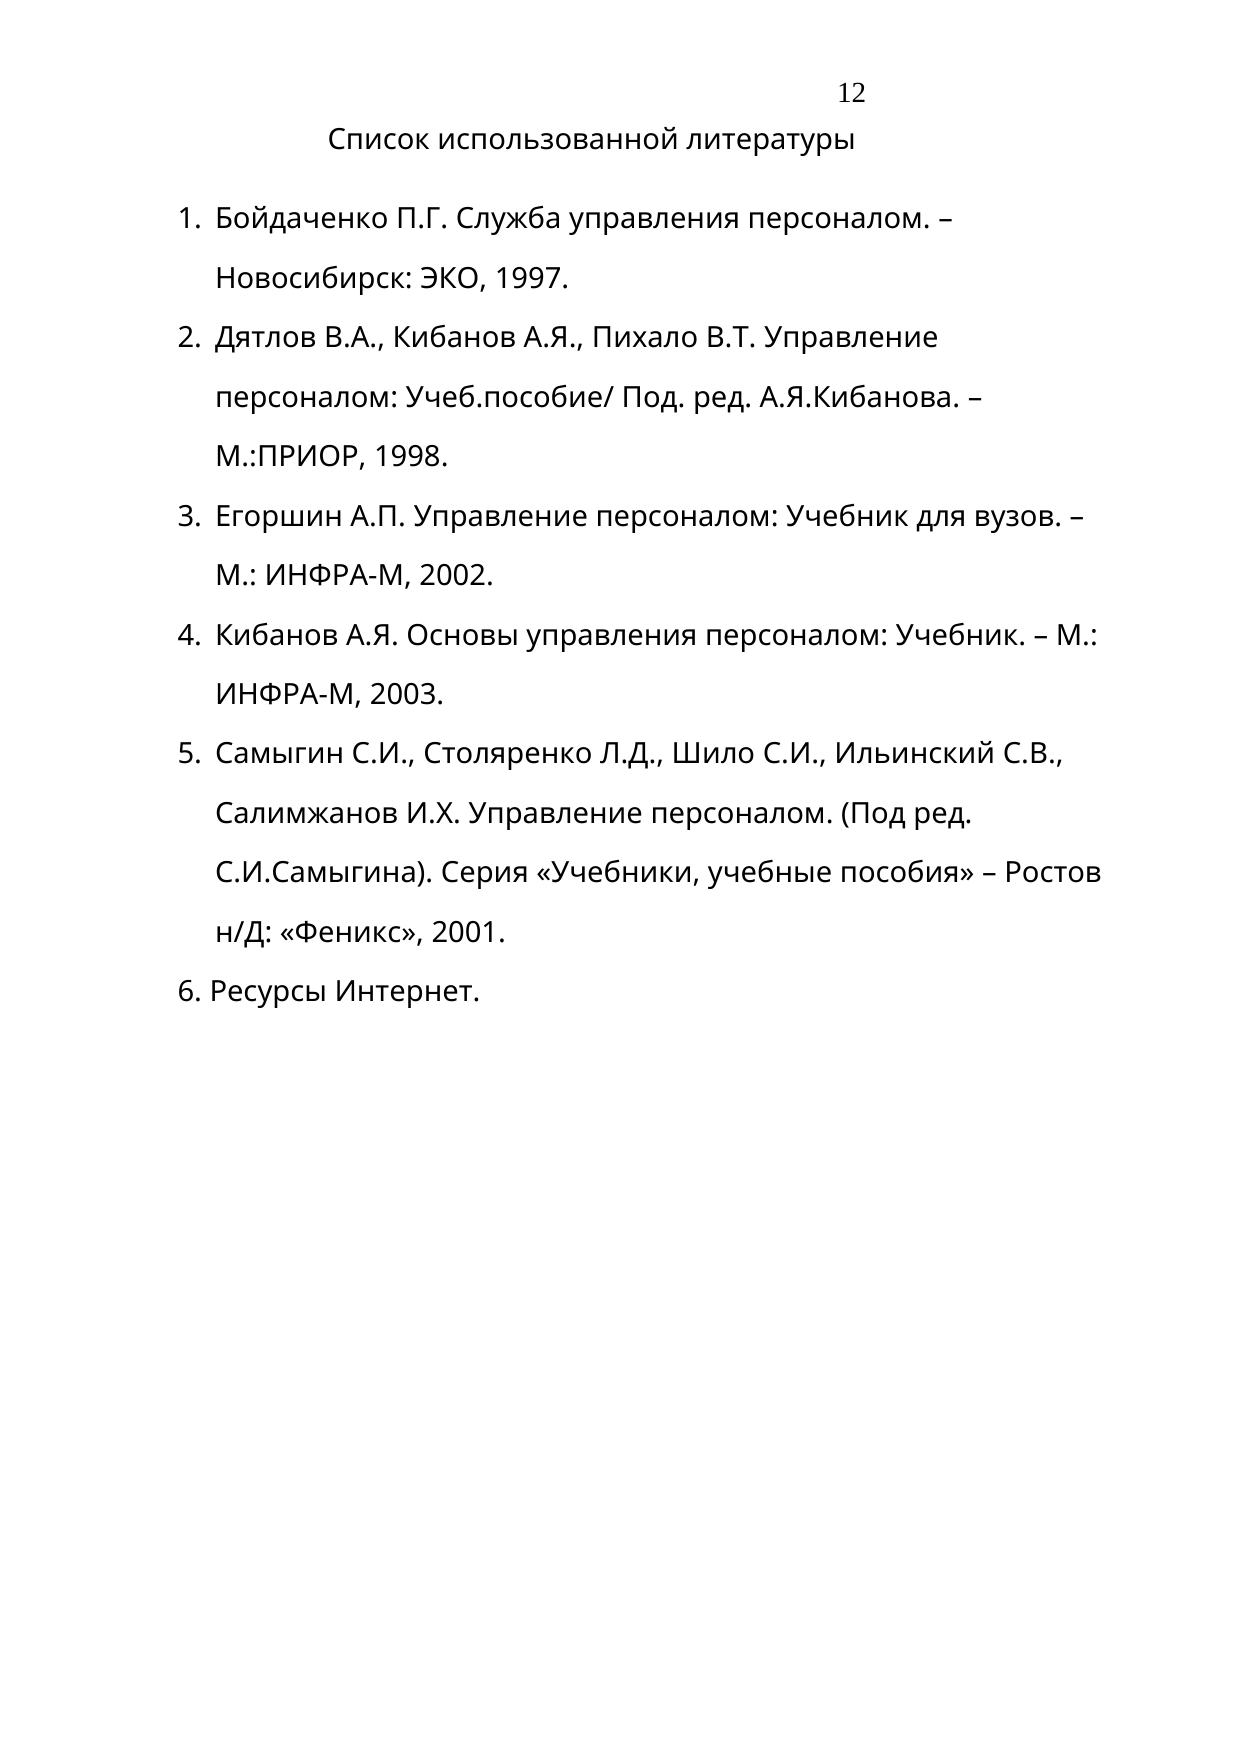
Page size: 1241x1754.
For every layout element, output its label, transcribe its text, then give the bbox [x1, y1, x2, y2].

list Самыгин С.И., Столяренко Л.Д., Шило С.И., Ильинский С.В., Салимжанов И.Х. Управление персоналом. (Под ред. С.И.Самыгина). Серия «Учебники, учебные пособия» – Ростов н/Д: «Феникс», 2001. [177, 733, 1107, 951]
list Кибанов А.Я. Основы управления персоналом: Учебник. – М.: ИНФРА-М, 2003. [177, 614, 1107, 713]
text Список использованной литературы [327, 118, 1107, 158]
list Бойдаченко П.Г. Служба управления персоналом. – Новосибирск: ЭКО, 1997. [177, 197, 1107, 297]
list Дятлов В.А., Кибанов А.Я., Пихало В.Т. Управление персоналом: Учеб.пособие/ Под. ред. А.Я.Кибанова. – М.:ПРИОР, 1998. [177, 316, 1107, 475]
list Егоршин А.П. Управление персоналом: Учебник для вузов. – М.: ИНФРА-М, 2002. [177, 495, 1107, 594]
text 6. Ресурсы Интернет. [177, 971, 1107, 1010]
